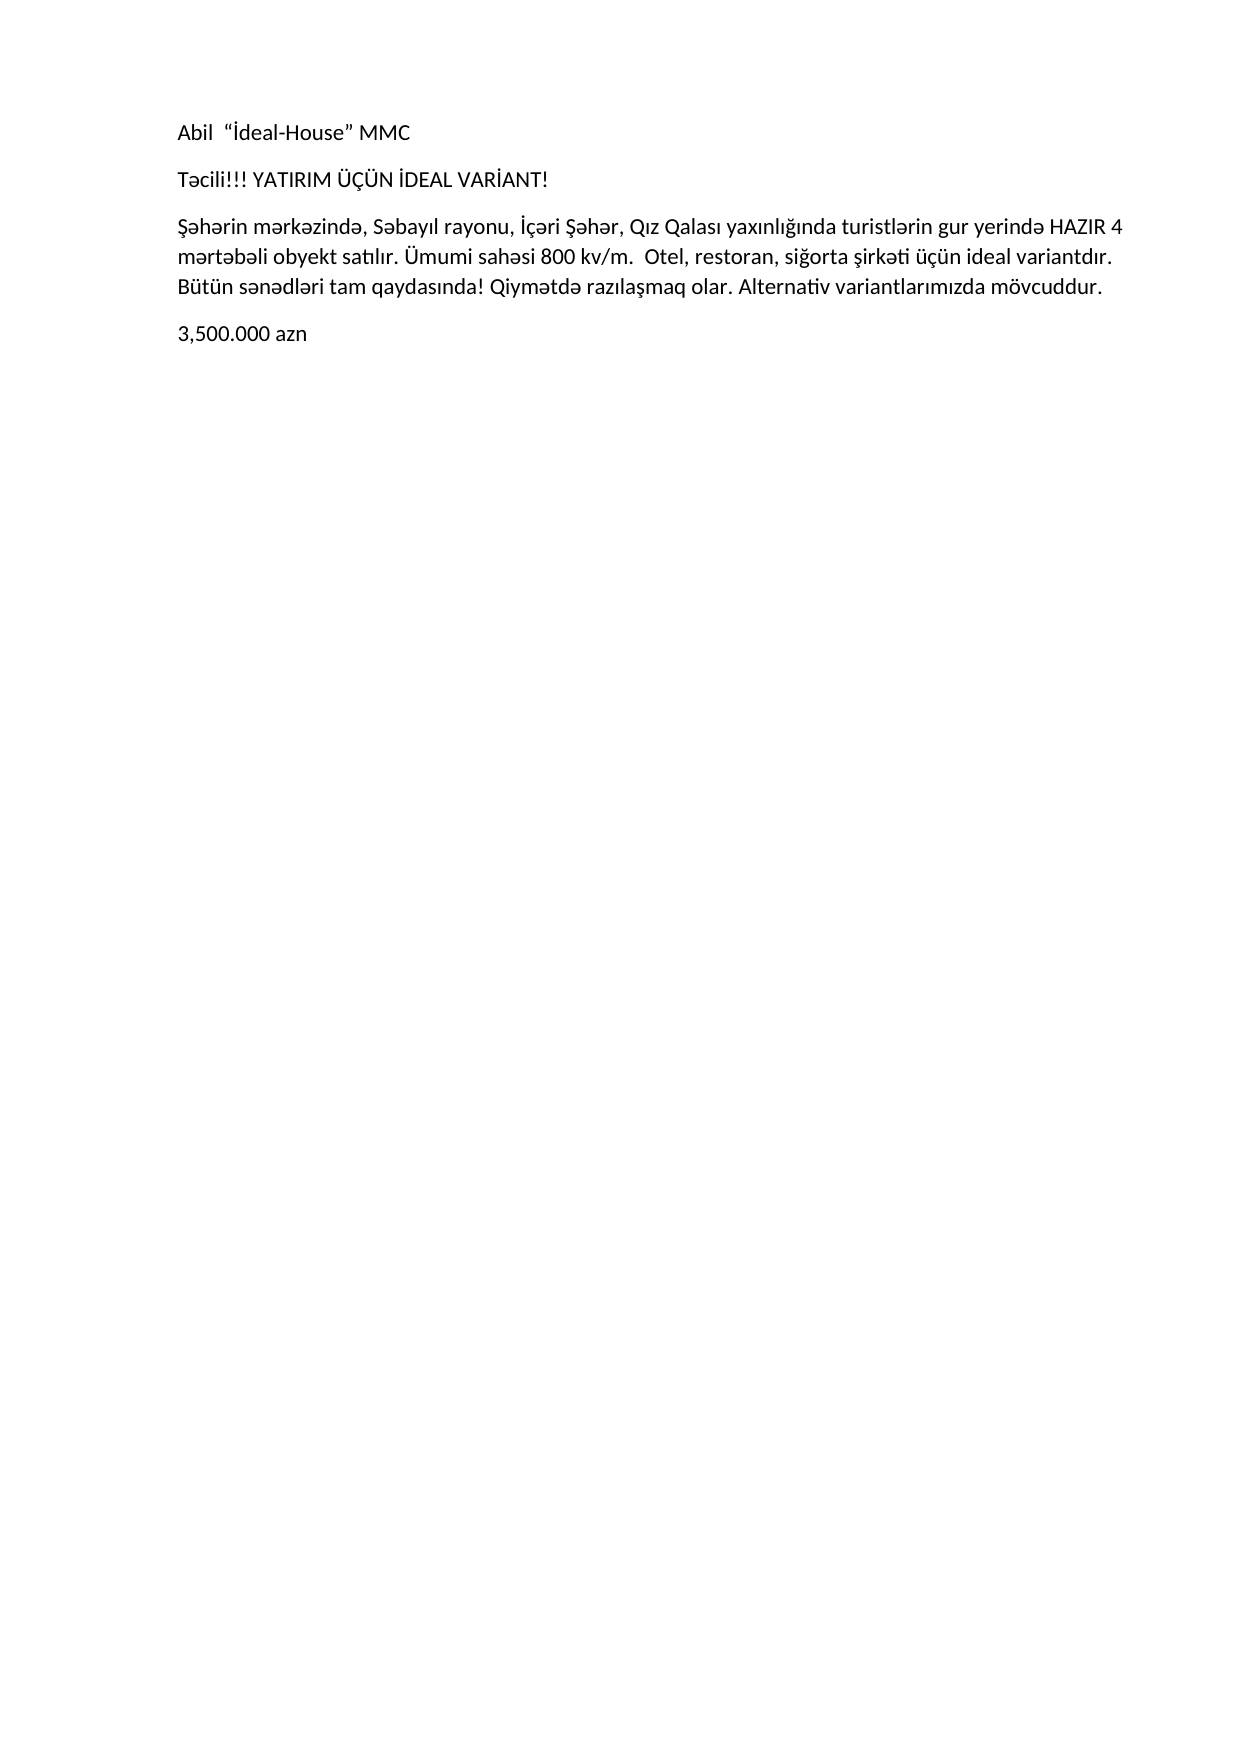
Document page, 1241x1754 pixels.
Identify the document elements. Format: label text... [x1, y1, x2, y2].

text Abil “İdeal-House” MMC [177, 118, 1152, 146]
text Təcili!!! YATIRIM ÜÇÜN İDEAL VARİANT! [177, 165, 1152, 193]
text 3,500.000 azn [177, 319, 1152, 347]
text Şəhərin mərkəzində, Səbayıl rayonu, İçəri Şəhər, Qız Qalası yaxınlığında turistlərin gur yerində HAZIR 4 mərtəbəli obyekt satılır. Ümumi sahəsi 800 kv/m. Otel, restoran, siğorta şirkəti üçün ideal variantdır. Bütün sənədləri tam qaydasında! Qiymətdə razılaşmaq olar. Alternativ variantlarımızda mövcuddur. [177, 212, 1152, 300]
